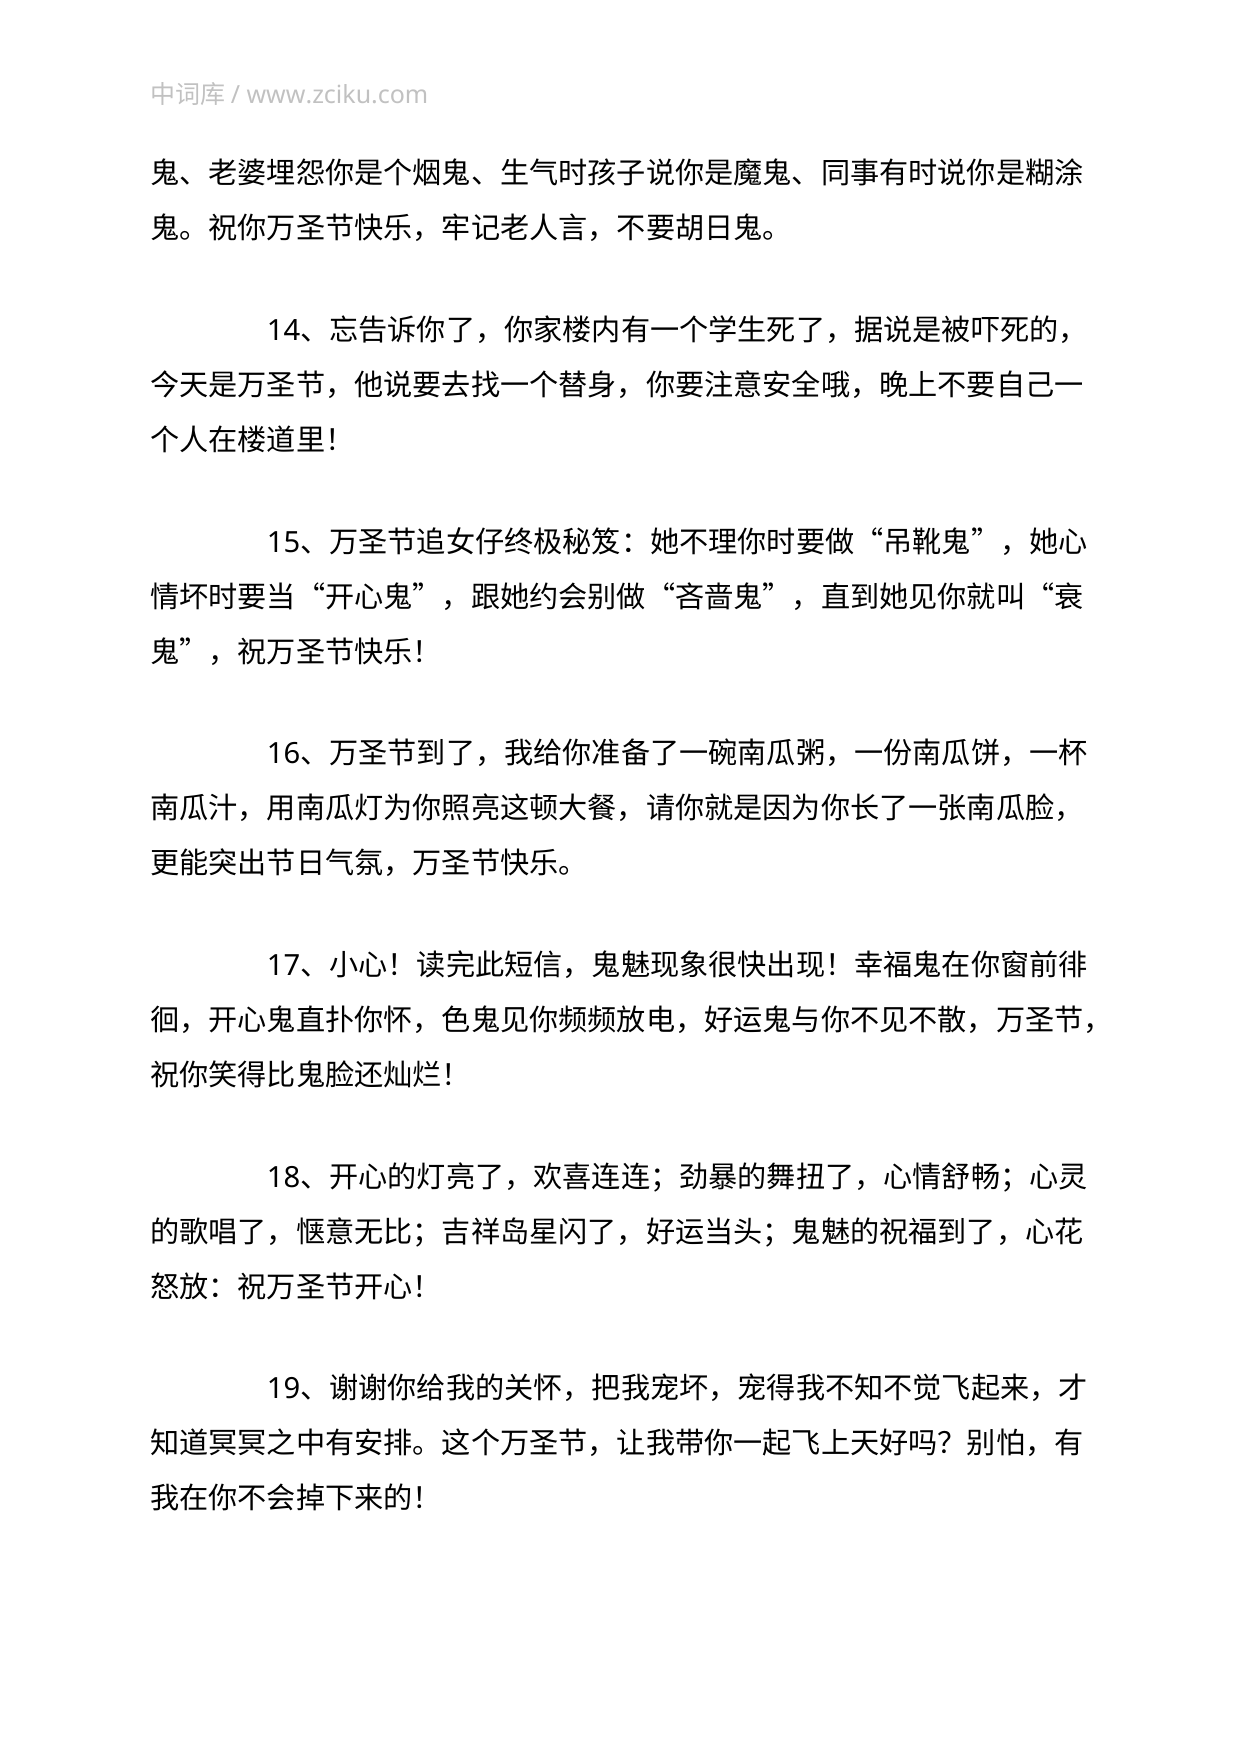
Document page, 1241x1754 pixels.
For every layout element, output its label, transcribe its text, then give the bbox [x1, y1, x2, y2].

text 14、忘告诉你了，你家楼内有一个学生死了，据说是被吓死的，今天是万圣节，他说要去找一个替身，你要注意安全哦，晚上不要自己一个人在楼道里！ [150, 307, 1090, 459]
text 16、万圣节到了，我给你准备了一碗南瓜粥，一份南瓜饼，一杯南瓜汁，用南瓜灯为你照亮这顿大餐，请你就是因为你长了一张南瓜脸，更能突出节日气氛，万圣节快乐。 [150, 730, 1090, 882]
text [150, 150, 1090, 247]
text 15、万圣节追女仔终极秘笈：她不理你时要做“吊靴鬼”，她心情坏时要当“开心鬼”，跟她约会别做“吝啬鬼”，直到她见你就叫“衰鬼”，祝万圣节快乐！ [150, 518, 1090, 671]
text 19、谢谢你给我的关怀，把我宠坏，宠得我不知不觉飞起来，才知道冥冥之中有安排。这个万圣节，让我带你一起飞上天好吗？别怕，有我在你不会掉下来的！ [150, 1365, 1090, 1517]
text 17、小心！读完此短信，鬼魅现象很快出现！幸福鬼在你窗前徘徊，开心鬼直扑你怀，色鬼见你频频放电，好运鬼与你不见不散，万圣节，祝你笑得比鬼脸还灿烂！ [150, 942, 1090, 1094]
text 18、开心的灯亮了，欢喜连连；劲暴的舞扭了，心情舒畅；心灵的歌唱了，惬意无比；吉祥岛星闪了，好运当头；鬼魅的祝福到了，心花怒放：祝万圣节开心！ [150, 1153, 1090, 1306]
